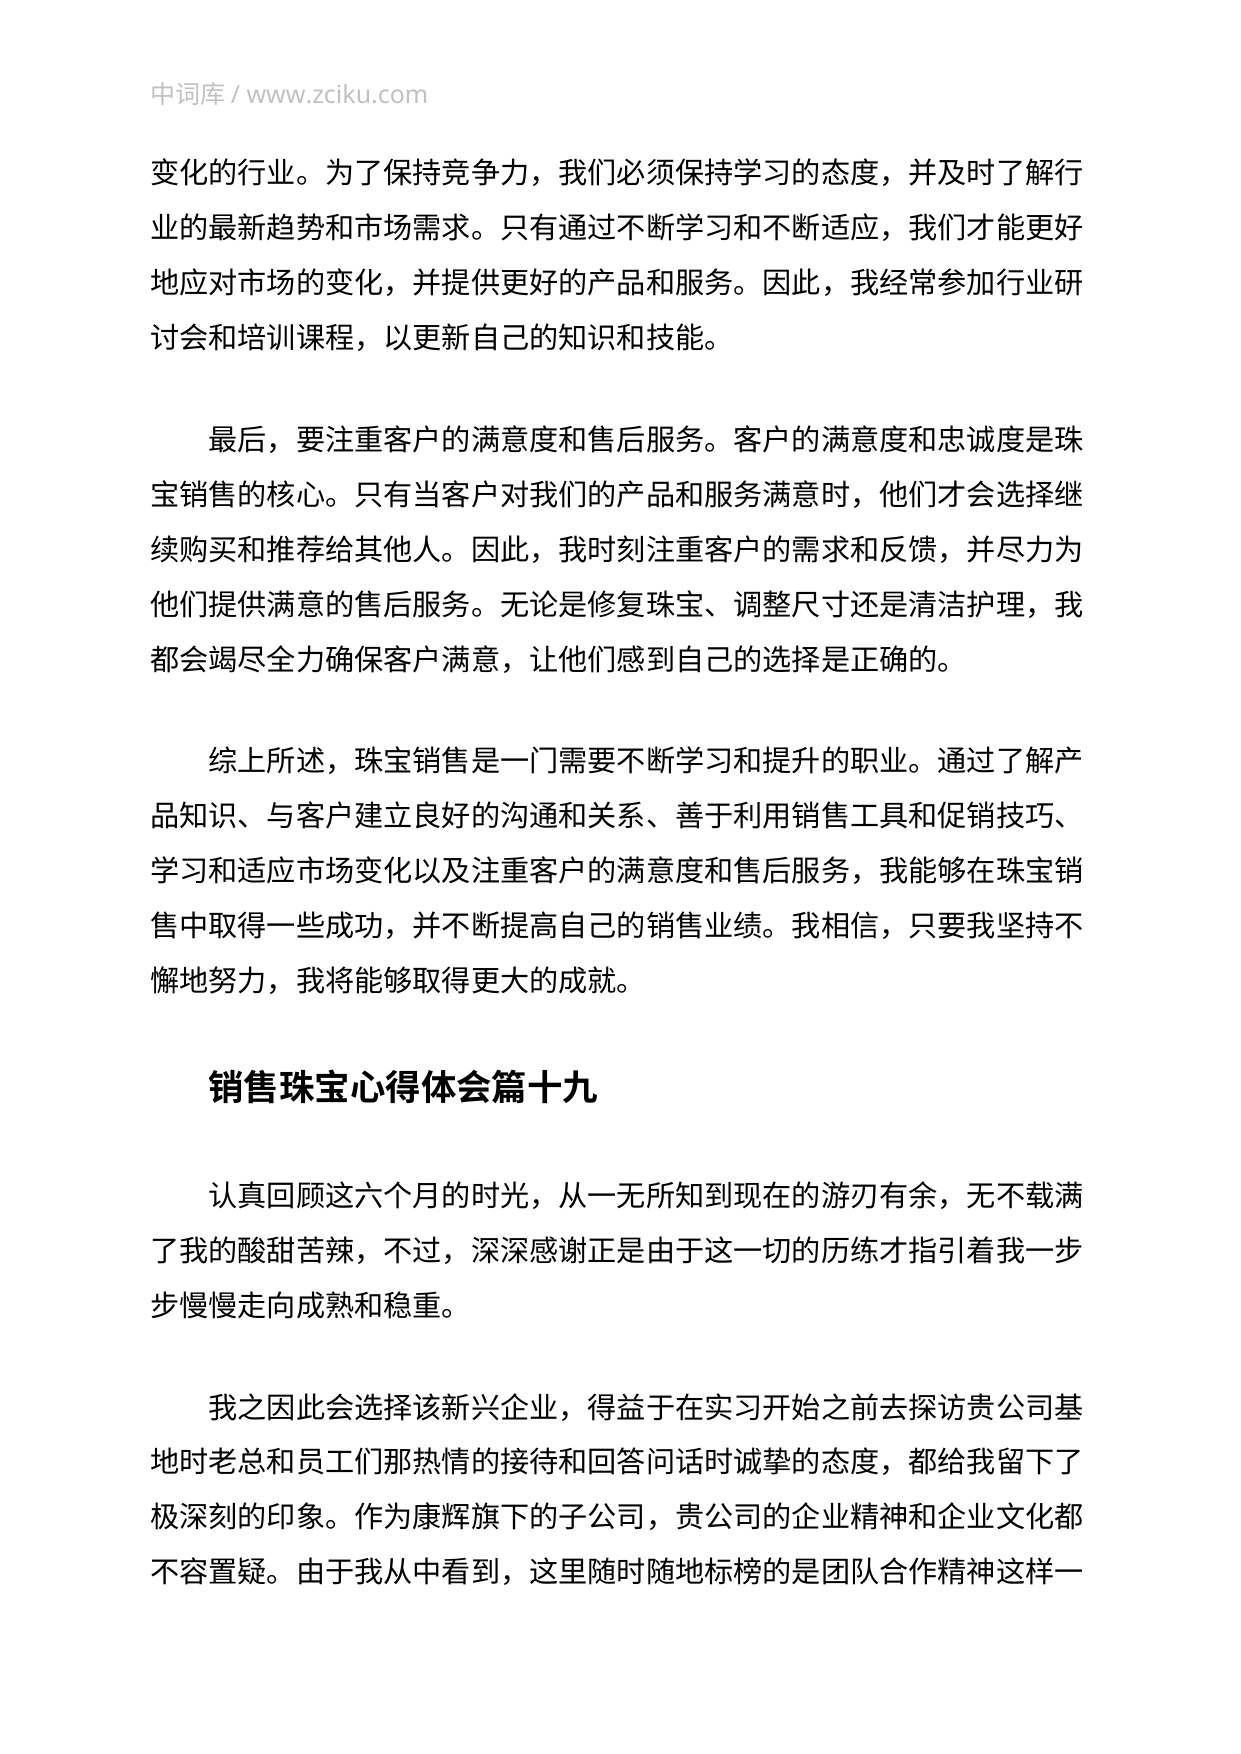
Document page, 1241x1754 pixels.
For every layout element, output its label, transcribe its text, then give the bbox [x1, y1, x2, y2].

text 认真回顾这六个月的时光，从一无所知到现在的游刃有余，无不载满了我的酸甜苦辣，不过，深深感谢正是由于这一切的历练才指引着我一步步慢慢走向成熟和稳重。 [150, 1173, 1090, 1325]
text 销售珠宝心得体会篇十九 [150, 1059, 1090, 1110]
text 最后，要注重客户的满意度和售后服务。客户的满意度和忠诚度是珠宝销售的核心。只有当客户对我们的产品和服务满意时，他们才会选择继续购买和推荐给其他人。因此，我时刻注重客户的需求和反馈，并尽力为他们提供满意的售后服务。无论是修复珠宝、调整尺寸还是清洁护理，我都会竭尽全力确保客户满意，让他们感到自己的选择是正确的。 [150, 416, 1090, 678]
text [150, 150, 1090, 357]
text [150, 1384, 1090, 1591]
text 综上所述，珠宝销售是一门需要不断学习和提升的职业。通过了解产品知识、与客户建立良好的沟通和关系、善于利用销售工具和促销技巧、学习和适应市场变化以及注重客户的满意度和售后服务，我能够在珠宝销售中取得一些成功，并不断提高自己的销售业绩。我相信，只要我坚持不懈地努力，我将能够取得更大的成就。 [150, 738, 1090, 1000]
